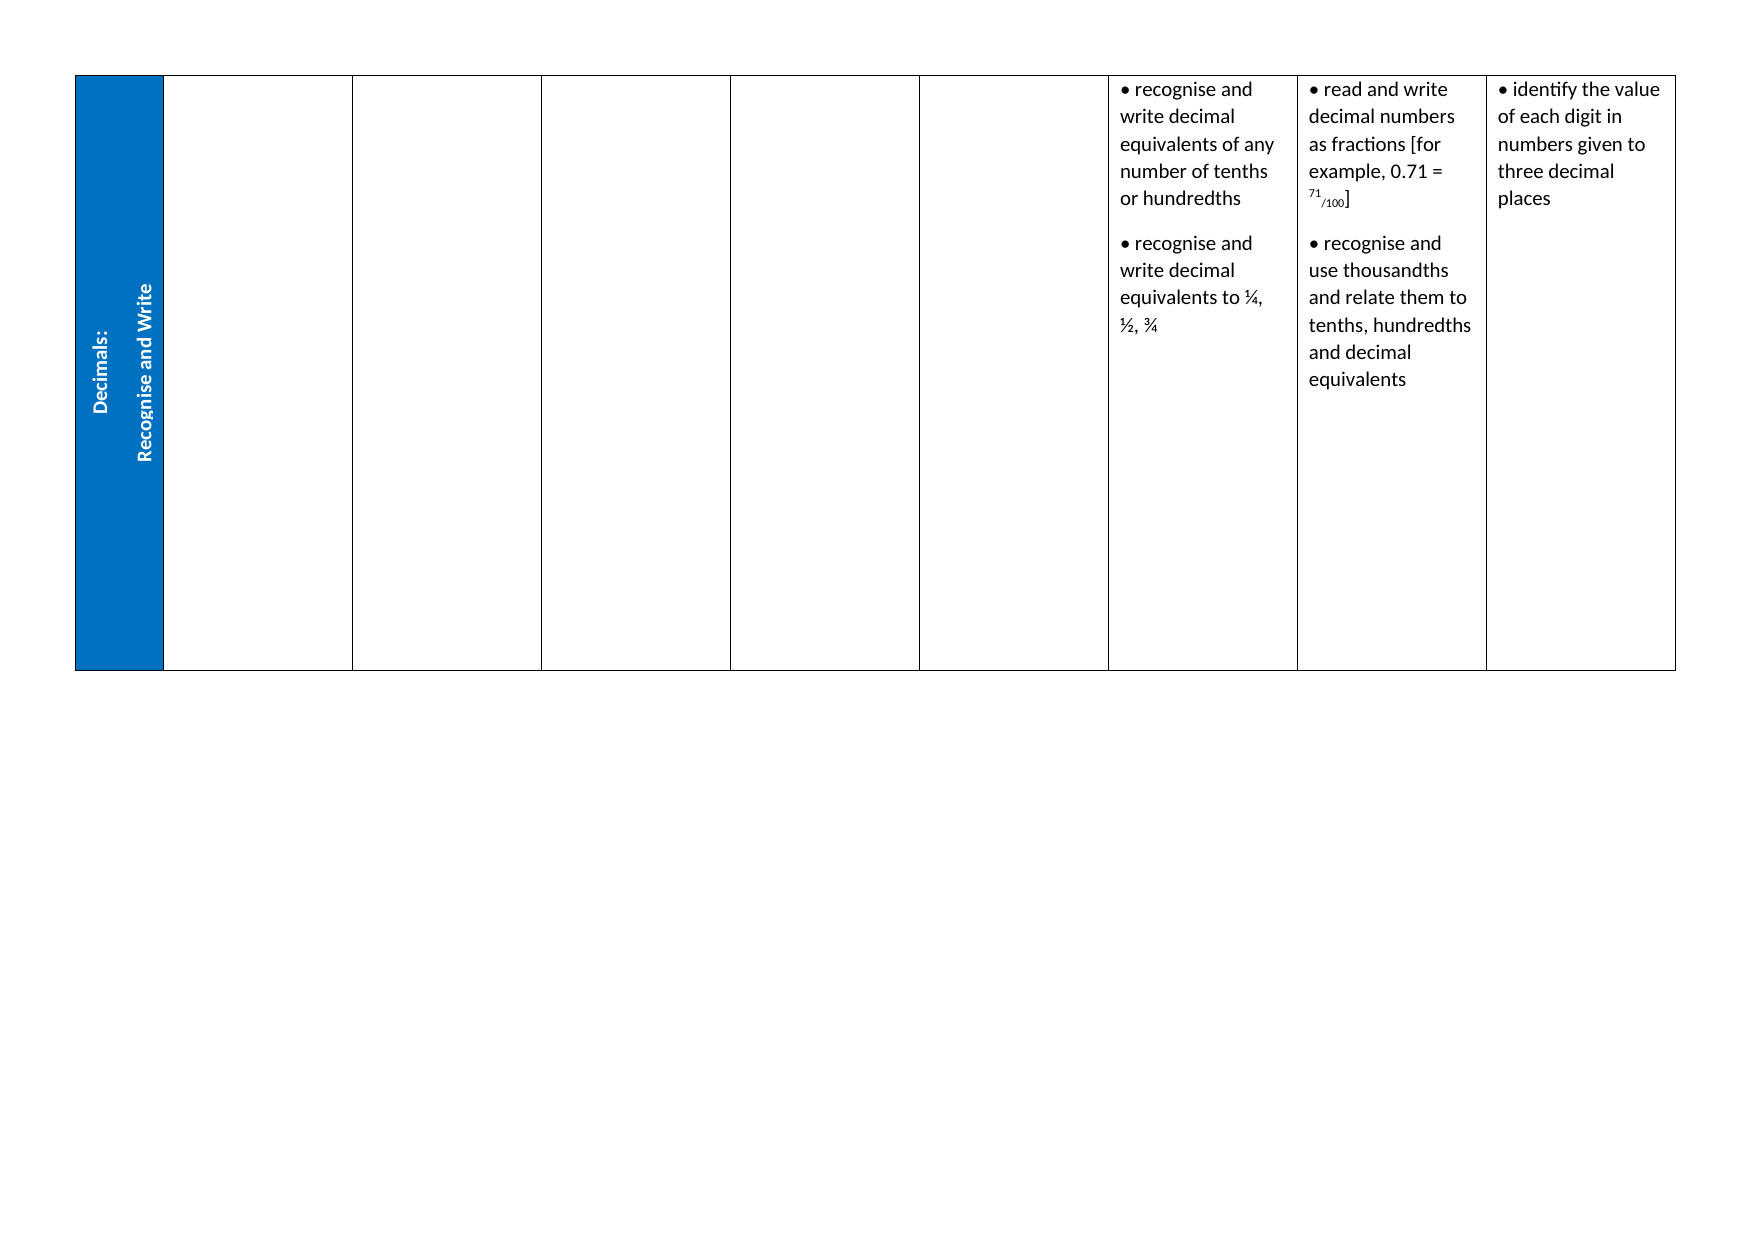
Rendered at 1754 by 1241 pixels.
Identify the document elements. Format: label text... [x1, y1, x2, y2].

table_cell • read and write decimal numbers as fractions [for example, 0.71 = 71/100] • recognise and use thousandths and relate them to tenths, hundredths and decimal equivalents [1298, 76, 1486, 670]
table_cell [731, 76, 919, 670]
table_cell • recognise and write decimal equivalents of any number of tenths or hundredths • recognise and write decimal equivalents to ¼, ½, ¾ [1109, 76, 1297, 670]
table_cell [920, 76, 1108, 670]
table_cell • identify the value of each digit in numbers given to three decimal places [1487, 76, 1675, 670]
table_cell Decimals: Recognise and Write [76, 76, 163, 670]
table_cell [542, 76, 730, 670]
table_cell [353, 76, 541, 670]
table_cell [164, 76, 352, 670]
